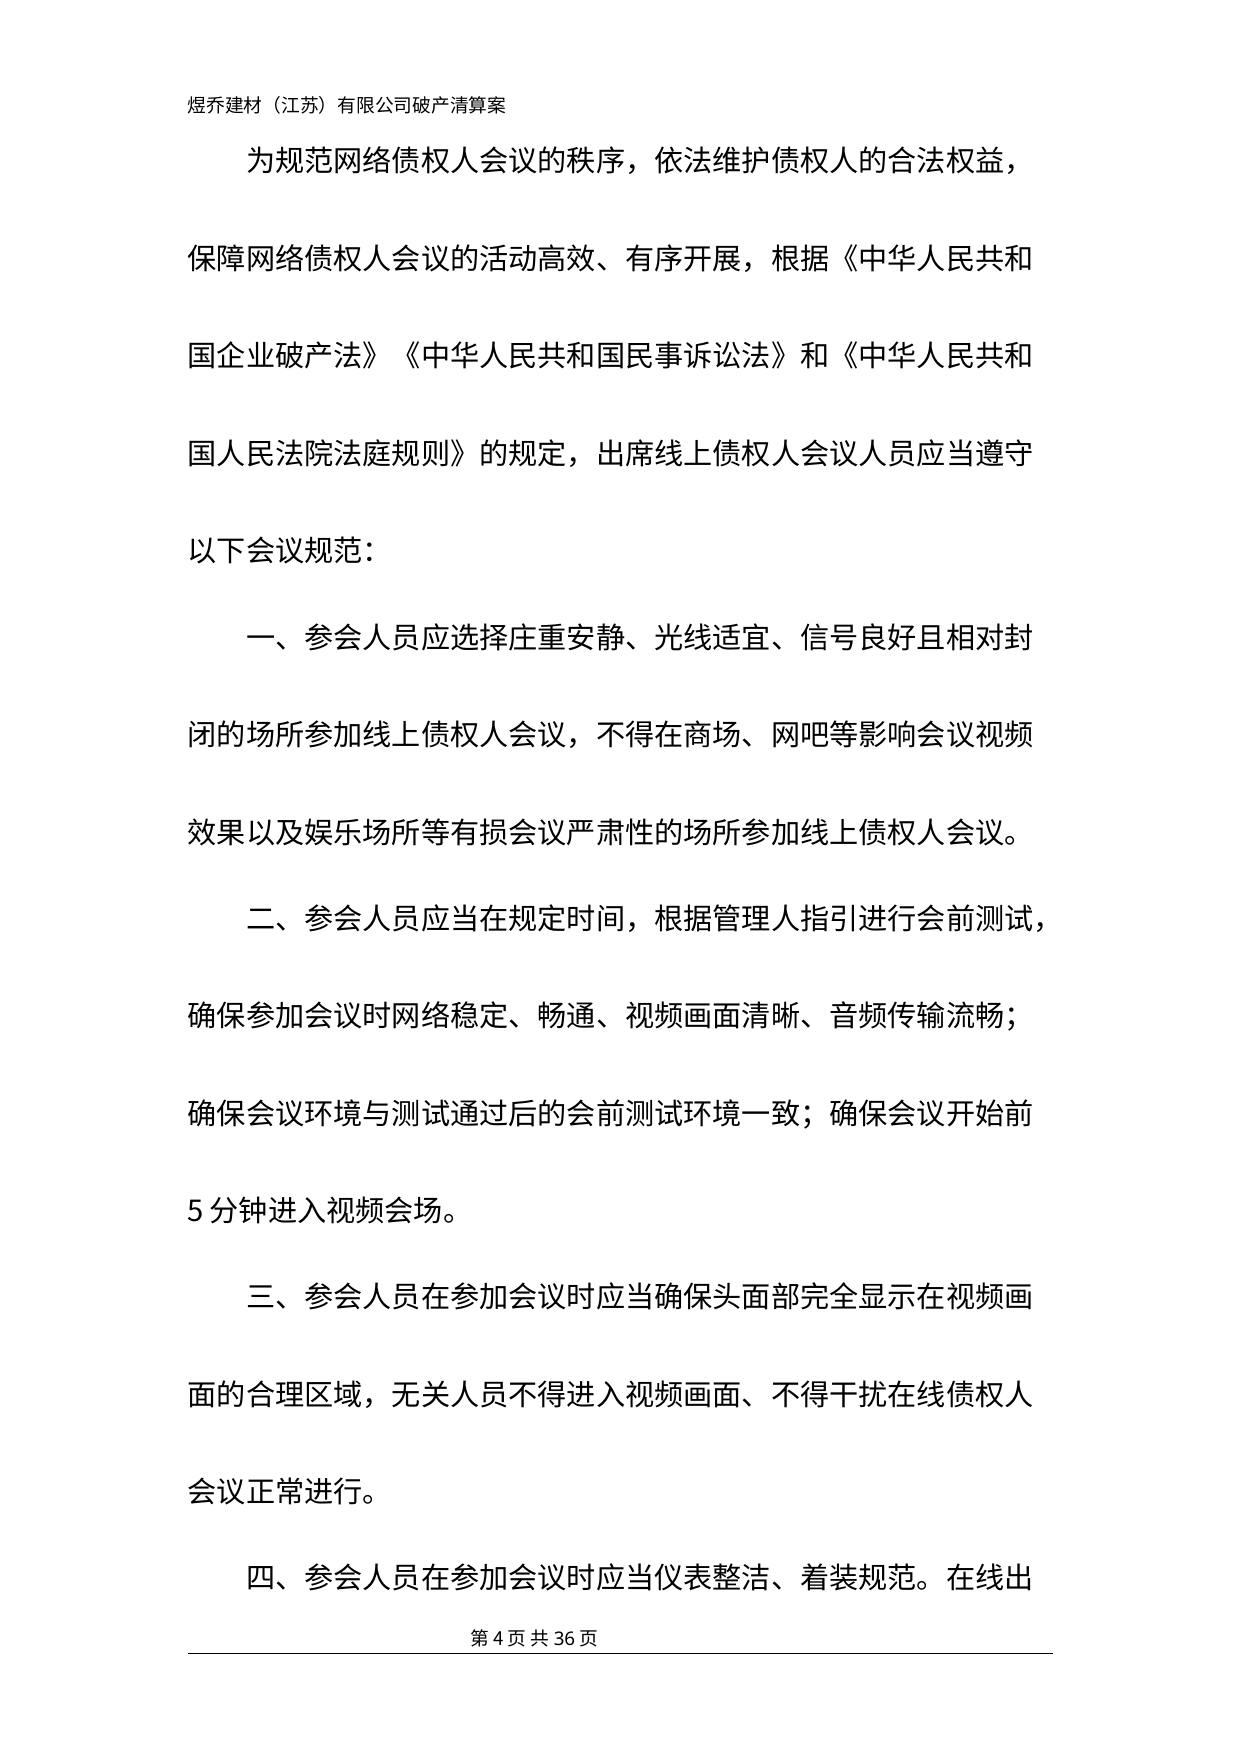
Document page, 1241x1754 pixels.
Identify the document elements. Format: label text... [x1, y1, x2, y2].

text 三、参会人员在参加会议时应当确保头面部完全显示在视频画面的合理区域，无关人员不得进入视频画面、不得干扰在线债权人会议正常进行。 [187, 1263, 1053, 1523]
text 为规范网络债权人会议的秩序，依法维护债权人的合法权益，保障网络债权人会议的活动高效、有序开展，根据《中华人民共和国企业破产法》《中华人民共和国民事诉讼法》和《中华人民共和国人民法院法庭规则》的规定，出席线上债权人会议人员应当遵守以下会议规范： [187, 127, 1053, 582]
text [187, 1544, 1053, 1609]
text 二、参会人员应当在规定时间，根据管理人指引进行会前测试，确保参加会议时网络稳定、畅通、视频画面清晰、音频传输流畅；确保会议环境与测试通过后的会前测试环境一致；确保会议开始前5分钟进入视频会场。 [187, 884, 1053, 1241]
text 一、参会人员应选择庄重安静、光线适宜、信号良好且相对封闭的场所参加线上债权人会议，不得在商场、网吧等影响会议视频效果以及娱乐场所等有损会议严肃性的场所参加线上债权人会议。 [187, 603, 1053, 863]
